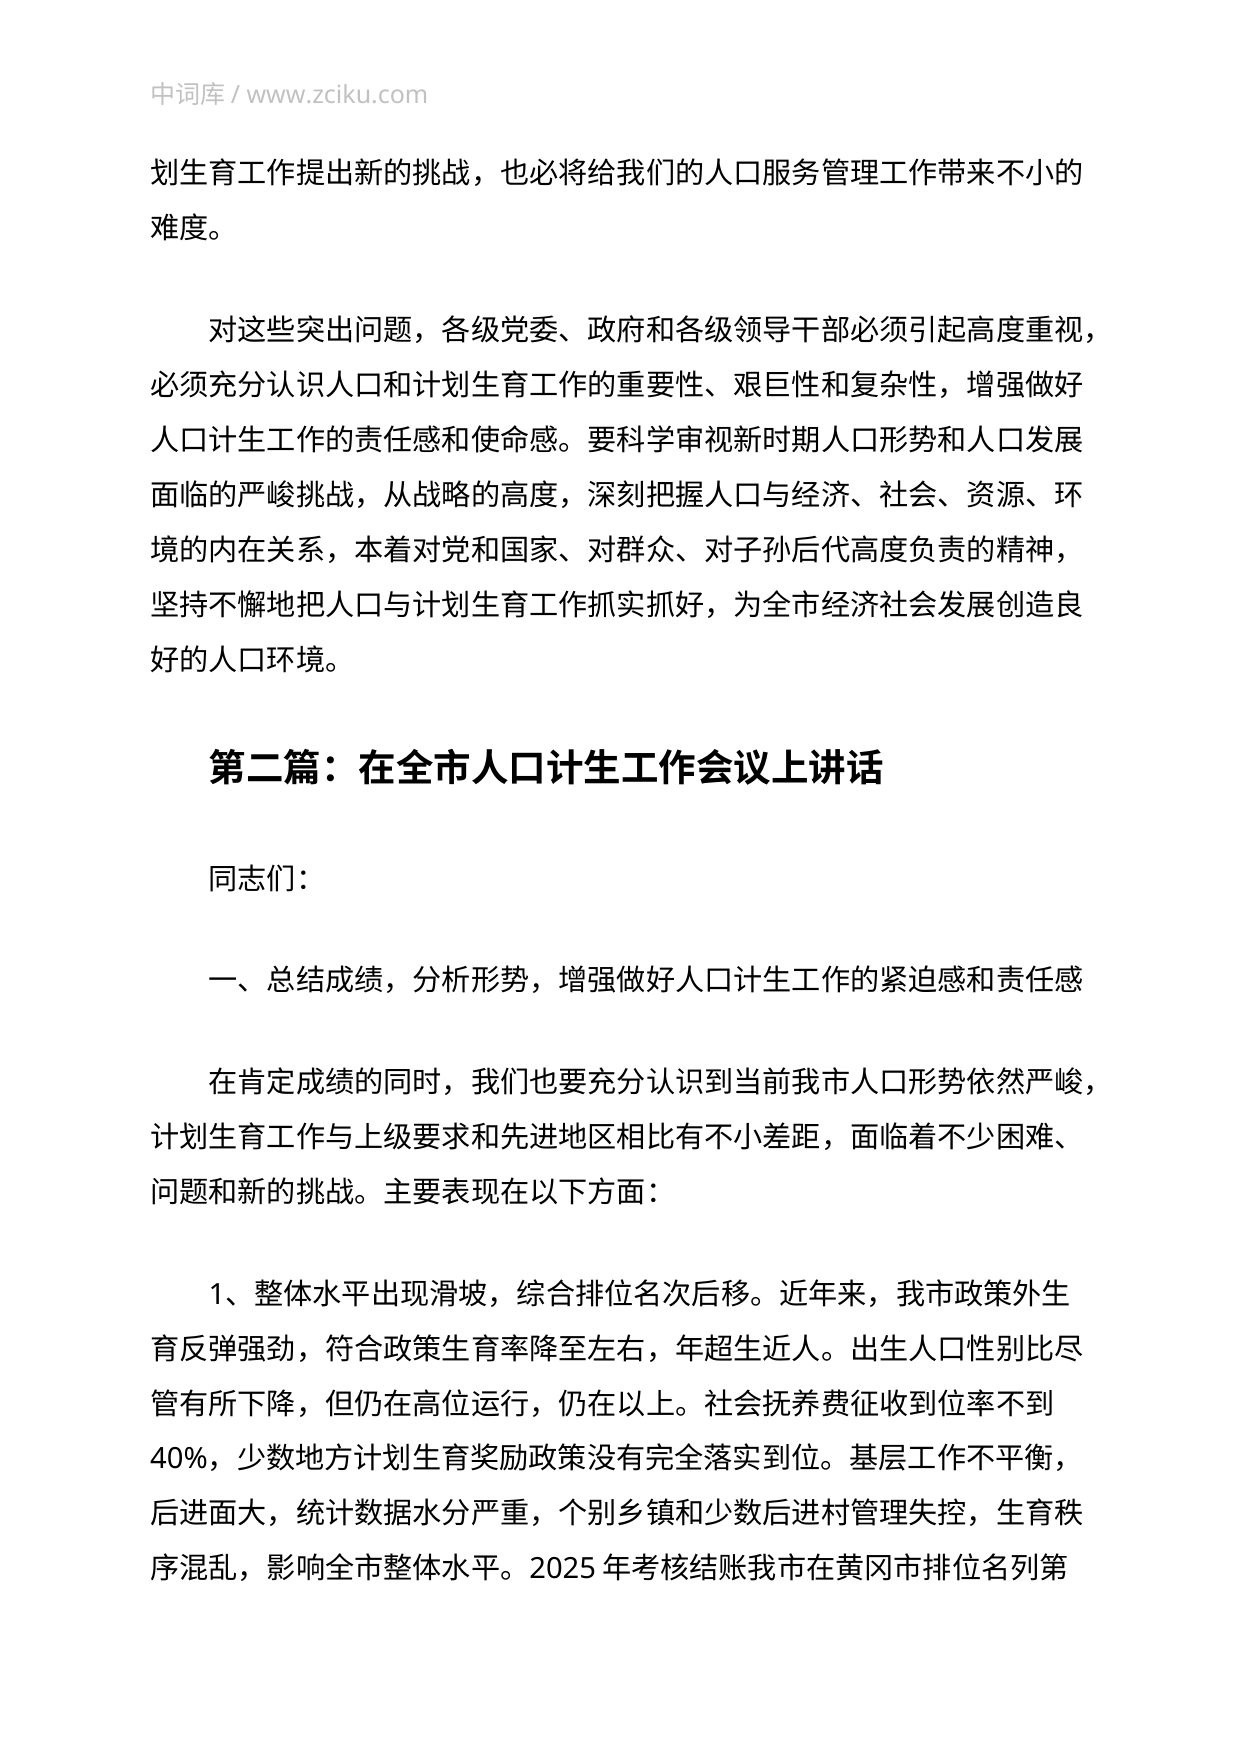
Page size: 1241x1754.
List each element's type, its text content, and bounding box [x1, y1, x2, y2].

text 一、总结成绩，分析形势，增强做好人口计生工作的紧迫感和责任感 [150, 957, 1090, 999]
text 第二篇：在全市人口计生工作会议上讲话 [150, 738, 1090, 792]
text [150, 150, 1090, 247]
text 在肯定成绩的同时，我们也要充分认识到当前我市人口形势依然严峻，计划生育工作与上级要求和先进地区相比有不小差距，面临着不少困难、问题和新的挑战。主要表现在以下方面： [150, 1059, 1090, 1211]
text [150, 1270, 1090, 1587]
text 对这些突出问题，各级党委、政府和各级领导干部必须引起高度重视，必须充分认识人口和计划生育工作的重要性、艰巨性和复杂性，增强做好人口计生工作的责任感和使命感。要科学审视新时期人口形势和人口发展面临的严峻挑战，从战略的高度，深刻把握人口与经济、社会、资源、环境的内在关系，本着对党和国家、对群众、对子孙后代高度负责的精神，坚持不懈地把人口与计划生育工作抓实抓好，为全市经济社会发展创造良好的人口环境。 [150, 307, 1090, 678]
text 同志们： [150, 855, 1090, 897]
